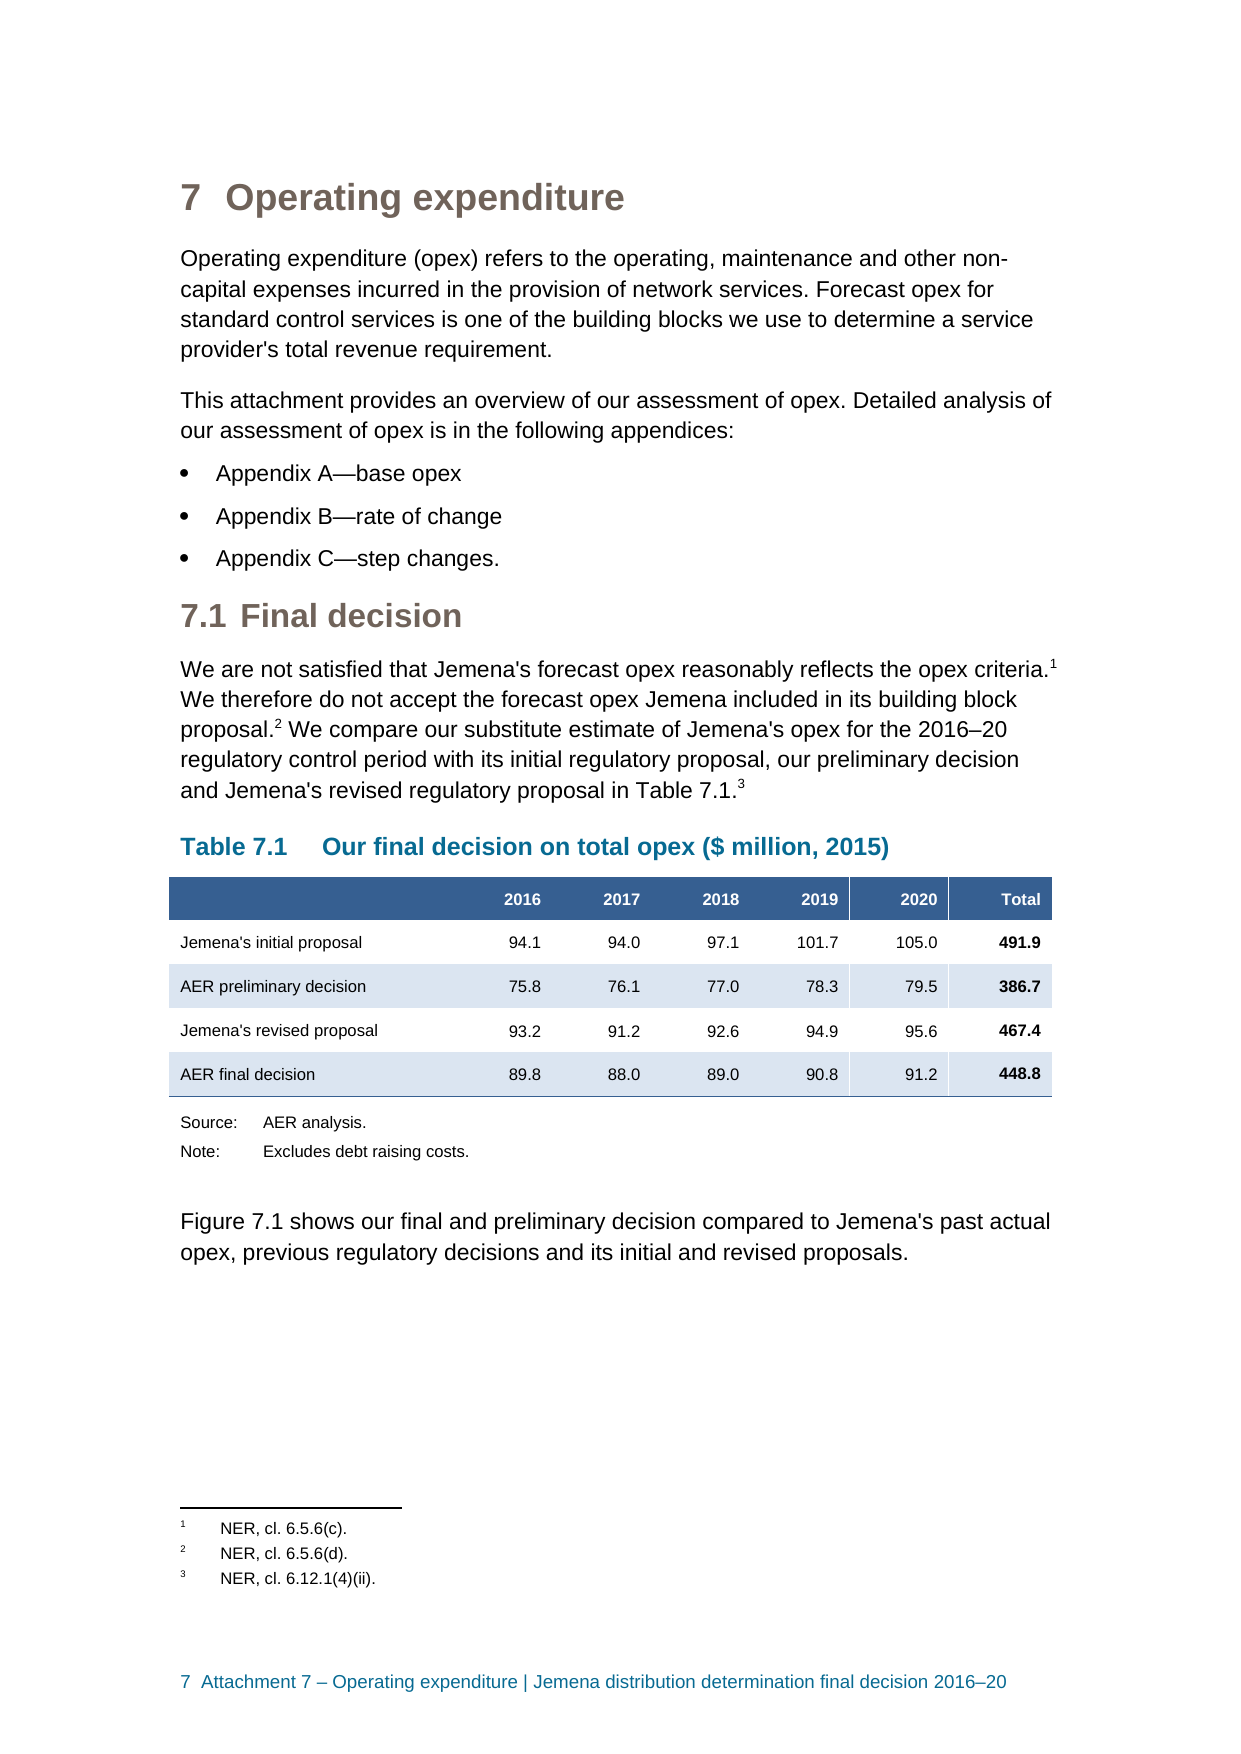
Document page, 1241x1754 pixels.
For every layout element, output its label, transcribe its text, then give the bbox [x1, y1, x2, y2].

table_cell 91.2 [850, 1052, 948, 1096]
table_cell 75.8 [453, 964, 552, 1008]
text Table 7.1 Our final decision on total opex ($ million, 2015) [180, 832, 1063, 861]
table_cell 95.6 [850, 1008, 948, 1052]
text Source: AER analysis. [180, 1113, 1063, 1132]
table_cell 79.5 [850, 964, 948, 1008]
table_cell AER final decision [169, 1052, 453, 1096]
table_cell 467.4 [949, 1008, 1052, 1052]
table_cell 105.0 [850, 920, 948, 964]
table_cell 491.9 [949, 920, 1052, 964]
table_cell 94.0 [552, 920, 651, 964]
table_header 2018 [651, 877, 750, 920]
table_cell 448.8 [949, 1052, 1052, 1096]
list Appendix B—rate of change [180, 503, 1063, 529]
table_header Total [949, 877, 1052, 920]
table_cell 88.0 [552, 1052, 651, 1096]
text We are not satisfied that Jemena's forecast opex reasonably reflects the opex criteria. We therefore do not accept the forecast opex Jemena included in its building block proposal. We compare our substitute estimate of Jemena's opex for the 2016–20 regulatory control period with its initial regulatory proposal, our preliminary decision and Jemena's revised regulatory proposal in Table 7.1. [180, 656, 1063, 803]
table_cell 89.8 [453, 1052, 552, 1096]
table_cell 94.1 [453, 920, 552, 964]
text Note: Excludes debt raising costs. [180, 1142, 1063, 1161]
table_cell 94.9 [750, 1008, 849, 1052]
list Appendix C—step changes. [180, 545, 1063, 572]
table_cell Jemena's revised proposal [169, 1008, 453, 1052]
table_cell AER preliminary decision [169, 964, 453, 1008]
table_cell 93.2 [453, 1008, 552, 1052]
table_header 2020 [850, 877, 948, 920]
text This attachment provides an overview of our assessment of opex. Detailed analysis of our assessment of opex is in the following appendices: [180, 387, 1063, 444]
picture [764, 1678, 768, 1688]
table_header 2017 [552, 877, 651, 920]
table_cell 92.6 [651, 1008, 750, 1052]
picture [217, 1678, 221, 1688]
subtitle Final decision [180, 596, 1063, 635]
list Appendix A—base opex [180, 460, 1063, 486]
table_cell 76.1 [552, 964, 651, 1008]
table_cell 386.7 [949, 964, 1052, 1008]
picture [244, 1674, 248, 1688]
text Figure 7.1 shows our final and preliminary decision compared to Jemena's past actual opex, previous regulatory decisions and its initial and revised proposals. [180, 1208, 1063, 1265]
subtitle Operating expenditure [180, 175, 1063, 218]
table_cell 90.8 [750, 1052, 849, 1096]
table_cell Jemena's initial proposal [169, 920, 453, 964]
table_cell 89.0 [651, 1052, 750, 1096]
text Operating expenditure (opex) refers to the operating, maintenance and other non-capital expenses incurred in the provision of network services. Forecast opex for standard control services is one of the building blocks we use to determine a service provider's total revenue requirement. [180, 245, 1063, 362]
picture [918, 1678, 922, 1688]
table_cell 78.3 [750, 964, 849, 1008]
table_cell 101.7 [750, 920, 849, 964]
table_header 2016 [453, 877, 552, 920]
table_cell 77.0 [651, 964, 750, 1008]
table_header [169, 877, 453, 920]
table_cell 97.1 [651, 920, 750, 964]
table_cell 91.2 [552, 1008, 651, 1052]
table_header 2019 [750, 877, 849, 920]
